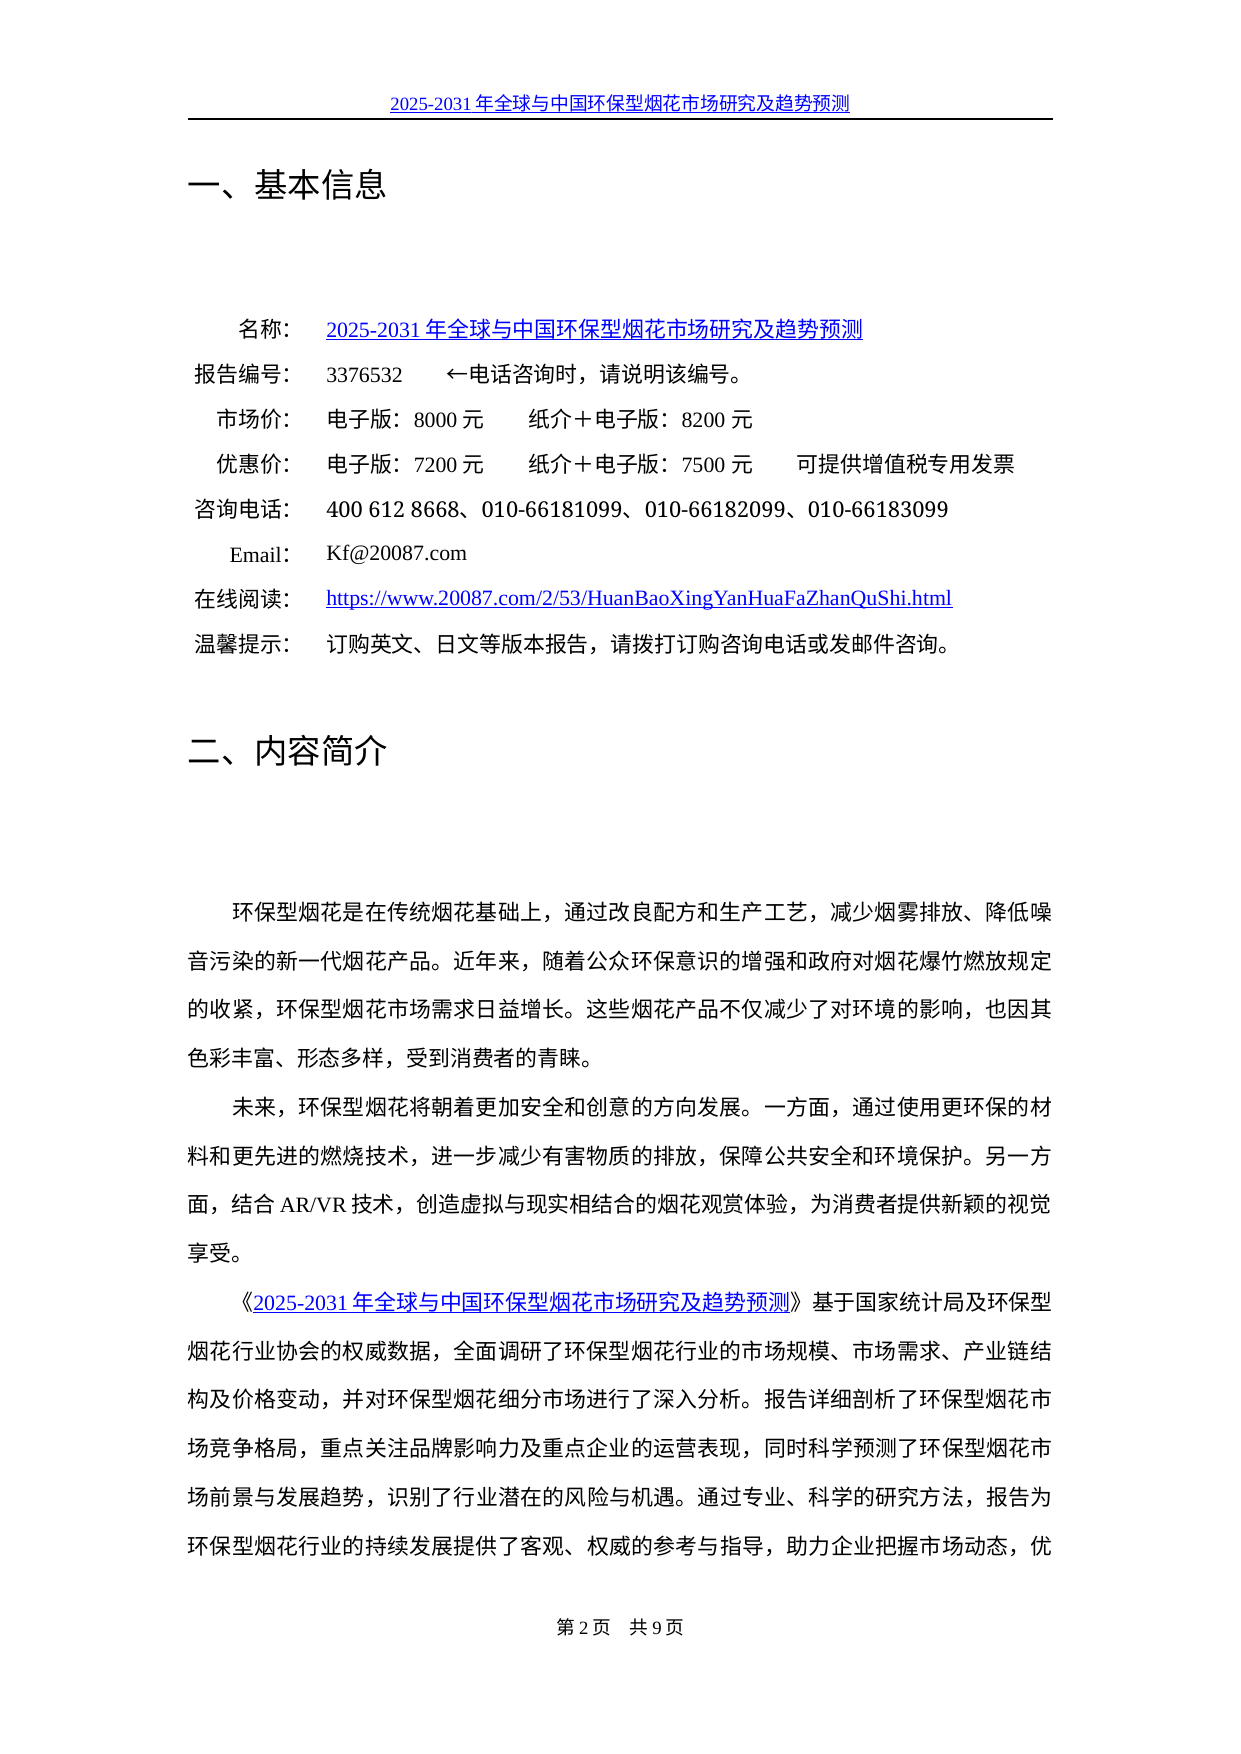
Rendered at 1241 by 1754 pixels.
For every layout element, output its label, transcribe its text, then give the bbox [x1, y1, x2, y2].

title 二、内容简介 [187, 717, 1053, 782]
table_cell 报告编号： [167, 357, 315, 402]
table_cell 电子版：8000 元 纸介＋电子版：8200 元 [315, 402, 1073, 447]
table_header 2025-2031年全球与中国环保型烟花市场研究及趋势预测 [315, 312, 1073, 357]
table_cell 温馨提示： [167, 627, 315, 672]
table_cell Kf@20087.com [315, 537, 1073, 582]
table_cell 咨询电话： [167, 492, 315, 537]
table_header 名称： [167, 312, 315, 357]
table_cell 优惠价： [167, 447, 315, 492]
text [187, 894, 1053, 1561]
table_cell 订购英文、日文等版本报告，请拨打订购咨询电话或发邮件咨询。 [315, 627, 1073, 672]
table_cell 市场价： [167, 402, 315, 447]
table_cell 400 612 8668、010-66181099、010-66182099、010-66183099 [315, 492, 1073, 537]
table_cell [315, 582, 1073, 627]
title 一、基本信息 [187, 150, 1053, 215]
table_cell Email： [167, 537, 315, 582]
table_cell 3376532 ←电话咨询时，请说明该编号。 [315, 357, 1073, 402]
table_cell 在线阅读： [167, 582, 315, 627]
table_cell 电子版：7200 元 纸介＋电子版：7500 元 可提供增值税专用发票 [315, 447, 1073, 492]
